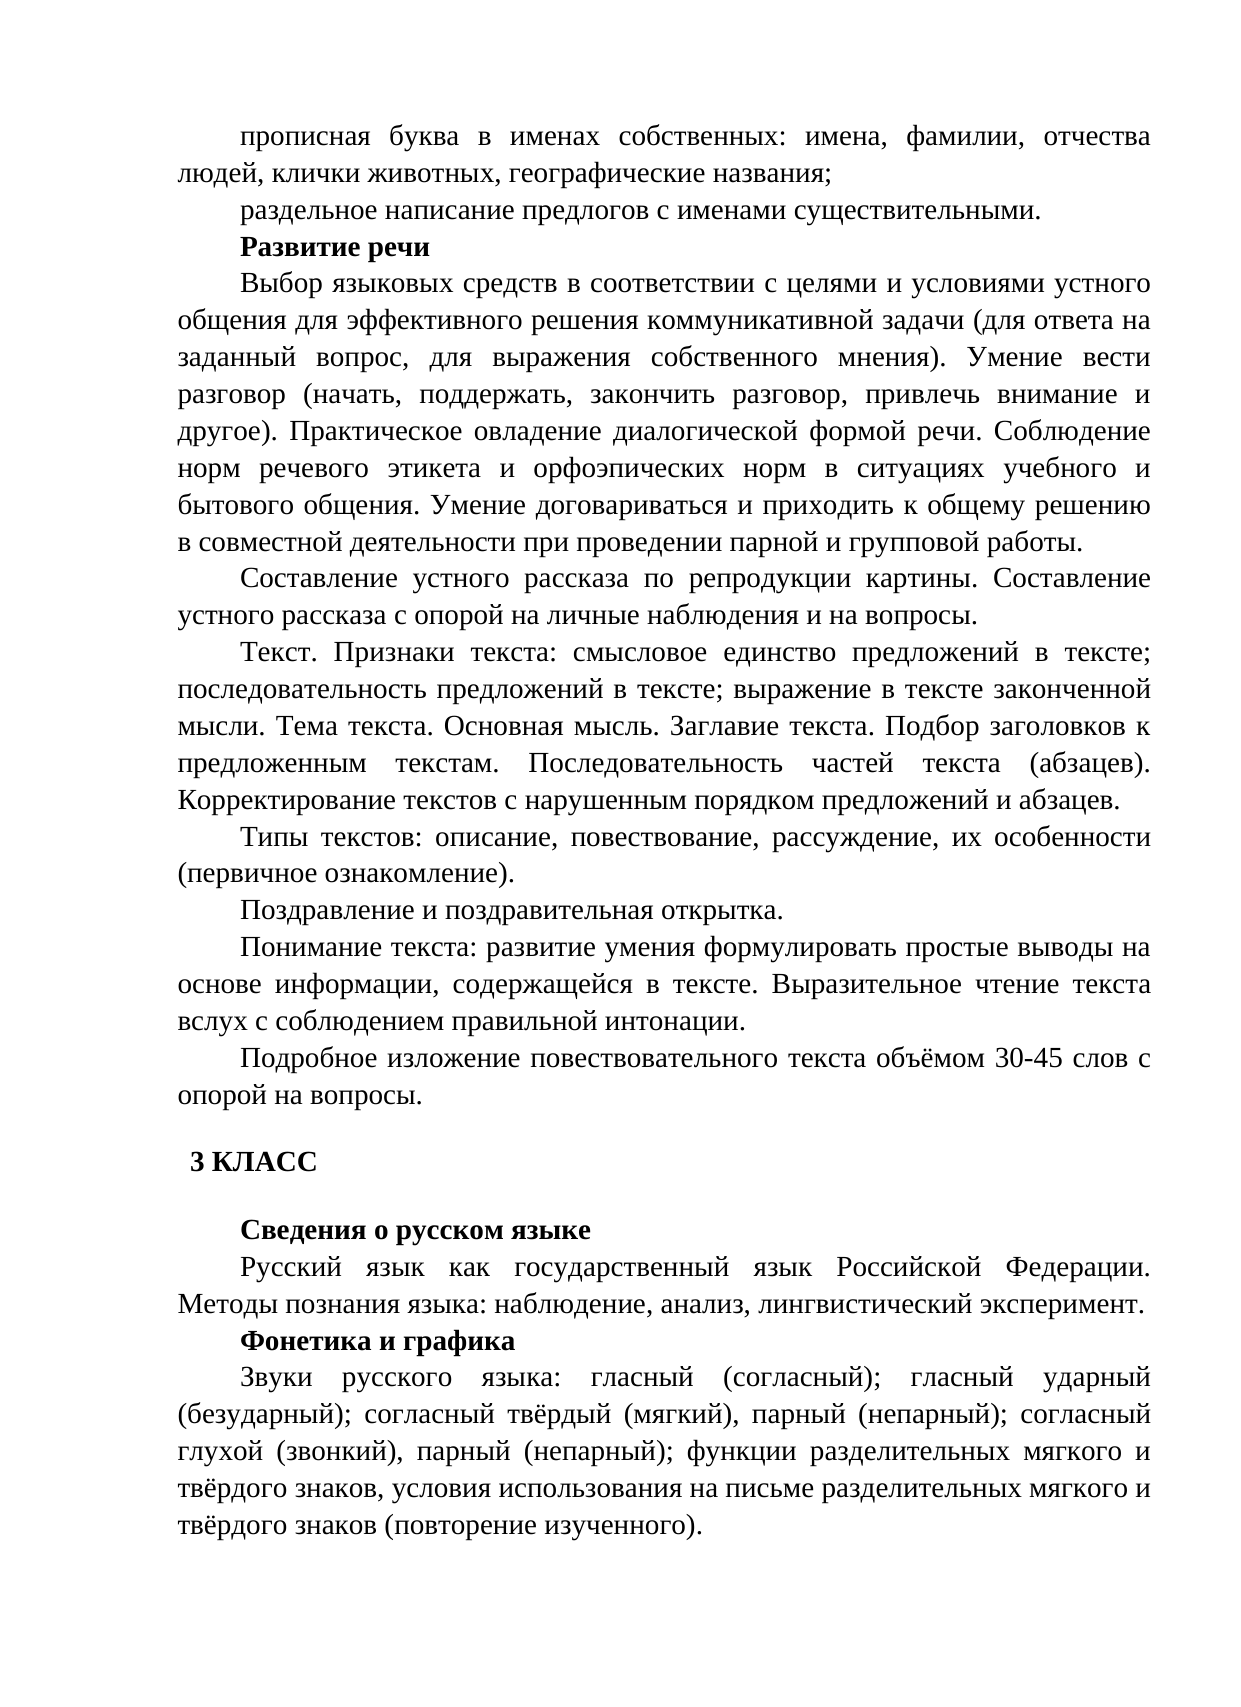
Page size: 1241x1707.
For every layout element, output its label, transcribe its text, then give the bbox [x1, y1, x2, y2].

text Фонетика и графика [177, 1323, 1152, 1356]
text Понимание текста: развитие умения формулировать простые выводы на основе информации, содержащейся в тексте. Выразительное чтение текста вслух с соблюдением правильной интонации. [177, 929, 1152, 1037]
text прописная буква в именах собственных: имена, фамилии, отчества людей, клички животных, географические названия; [177, 118, 1152, 188]
text раздельное написание предлогов с именами существительными. [177, 192, 1152, 225]
text Типы текстов: описание, повествование, рассуждение, их особенности (первичное ознакомление). [177, 819, 1152, 889]
text Подробное изложение повествовательного текста объёмом 30-45 слов с опорой на вопросы. [177, 1040, 1152, 1110]
text Текст. Признаки текста: смысловое единство предложений в тексте; последовательность предложений в тексте; выражение в тексте законченной мысли. Тема текста. Основная мысль. Заглавие текста. Подбор заголовков к предложенным текстам. Последовательность частей текста (абзацев). Корректирование текстов с нарушенным порядком предложений и абзацев. [177, 634, 1152, 815]
text Звуки русского языка: гласный (согласный); гласный ударный (безударный); согласный твёрдый (мягкий), парный (непарный); согласный глухой (звонкий), парный (непарный); функции разделительных мягкого и твёрдого знаков, условия использования на письме разделительных мягкого и твёрдого знаков (повторение изученного). [177, 1359, 1152, 1541]
text Сведения о русском языке [177, 1212, 1152, 1246]
text Развитие речи [177, 229, 1152, 262]
text Составление устного рассказа по репродукции картины. Составление устного рассказа с опорой на личные наблюдения и на вопросы. [177, 561, 1152, 631]
text Поздравление и поздравительная открытка. [177, 892, 1152, 926]
text Выбор языковых средств в соответствии с целями и условиями устного общения для эффективного решения коммуникативной задачи (для ответа на заданный вопрос, для выражения собственного мнения). Умение вести разговор (начать, поддержать, закончить разговор, привлечь внимание и другое). Практическое овладение диалогической формой речи. Соблюдение норм речевого этикета и орфоэпических норм в ситуациях учебного и бытового общения. Умение договариваться и приходить к общему решению в совместной деятельности при проведении парной и групповой работы. [177, 266, 1152, 557]
text 3 КЛАСС [190, 1144, 1152, 1178]
text Русский язык как государственный язык Российской Федерации. Методы познания языка: наблюдение, анализ, лингвистический эксперимент. [177, 1249, 1152, 1319]
